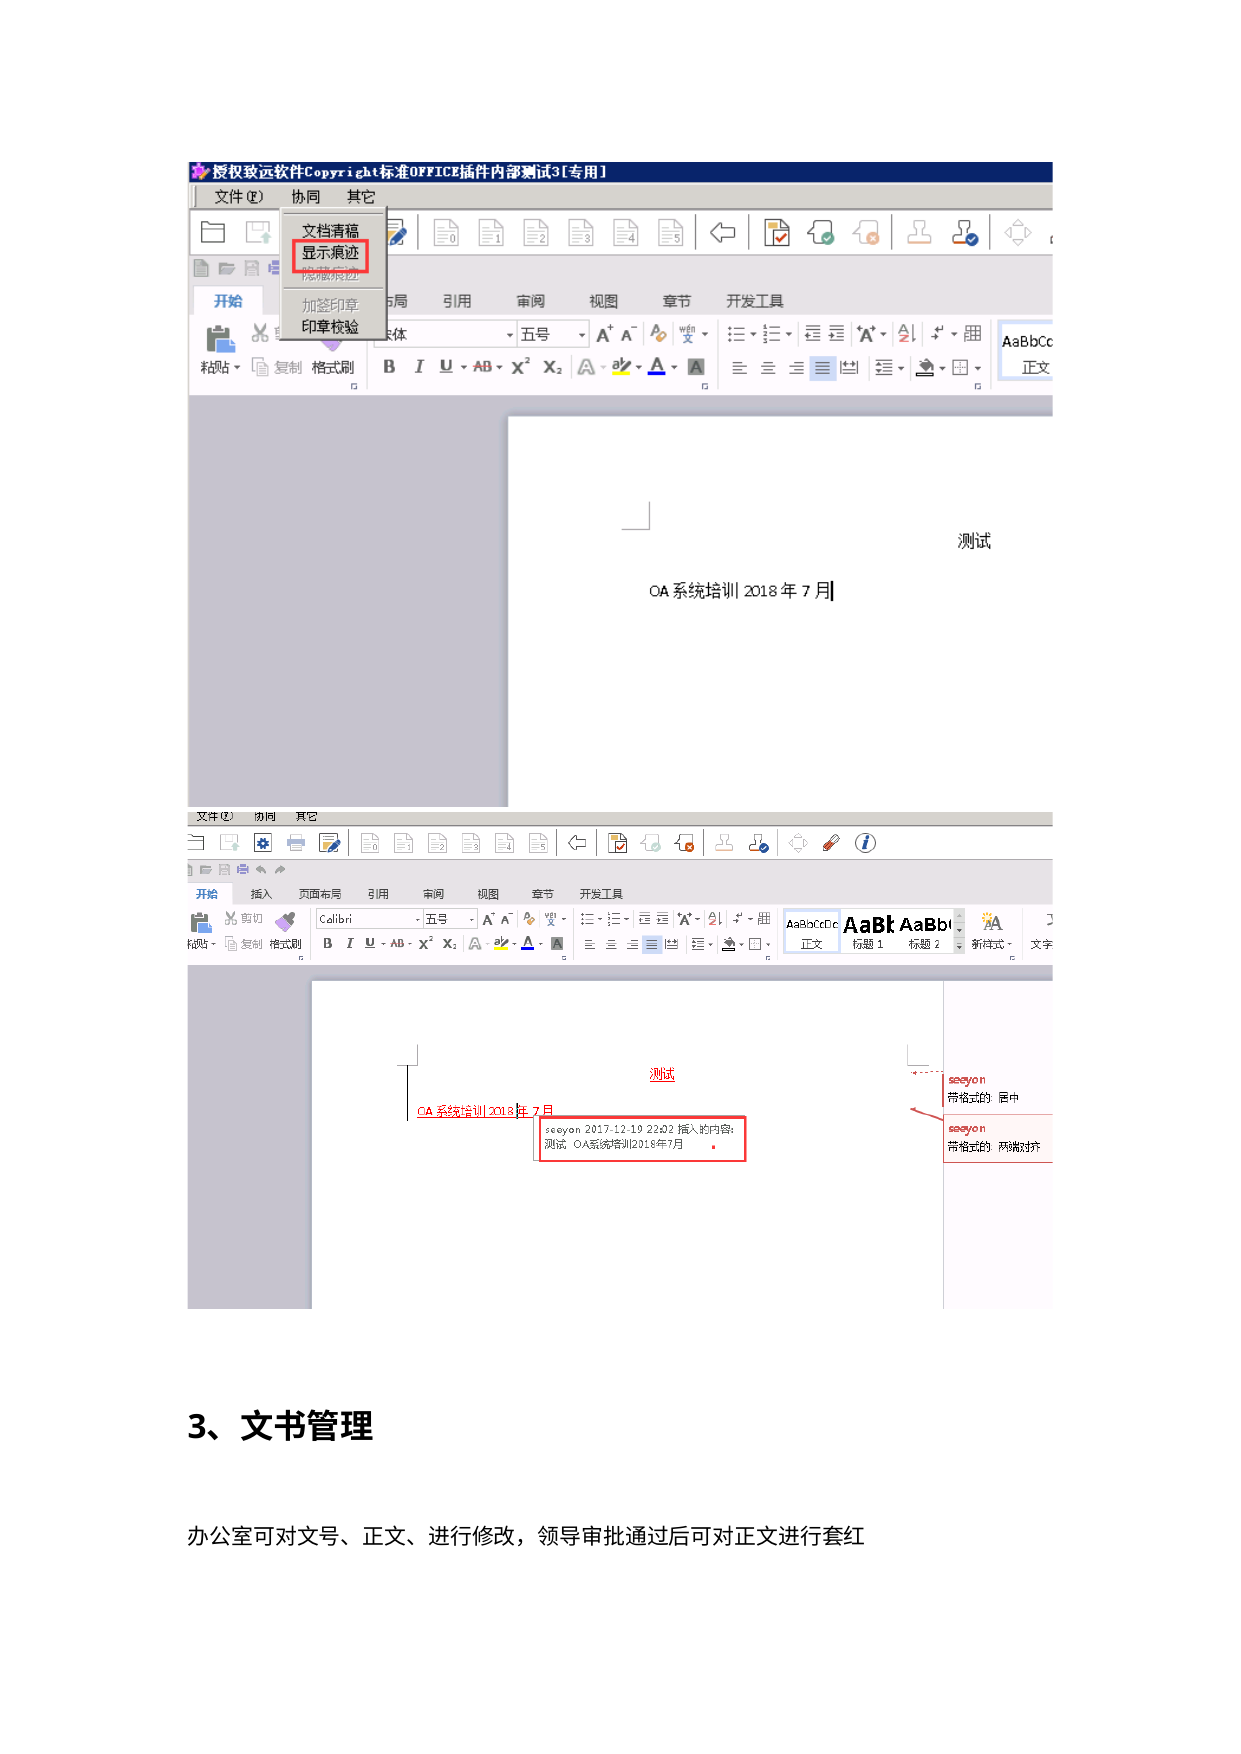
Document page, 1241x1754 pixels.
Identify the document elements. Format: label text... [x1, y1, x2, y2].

subtitle 3、文书管理 [187, 1392, 1053, 1457]
picture [187, 812, 1053, 1309]
text 办公室可对文号、正文、进行修改，领导审批通过后可对正文进行套红 [187, 1519, 1053, 1551]
picture [187, 162, 1053, 807]
